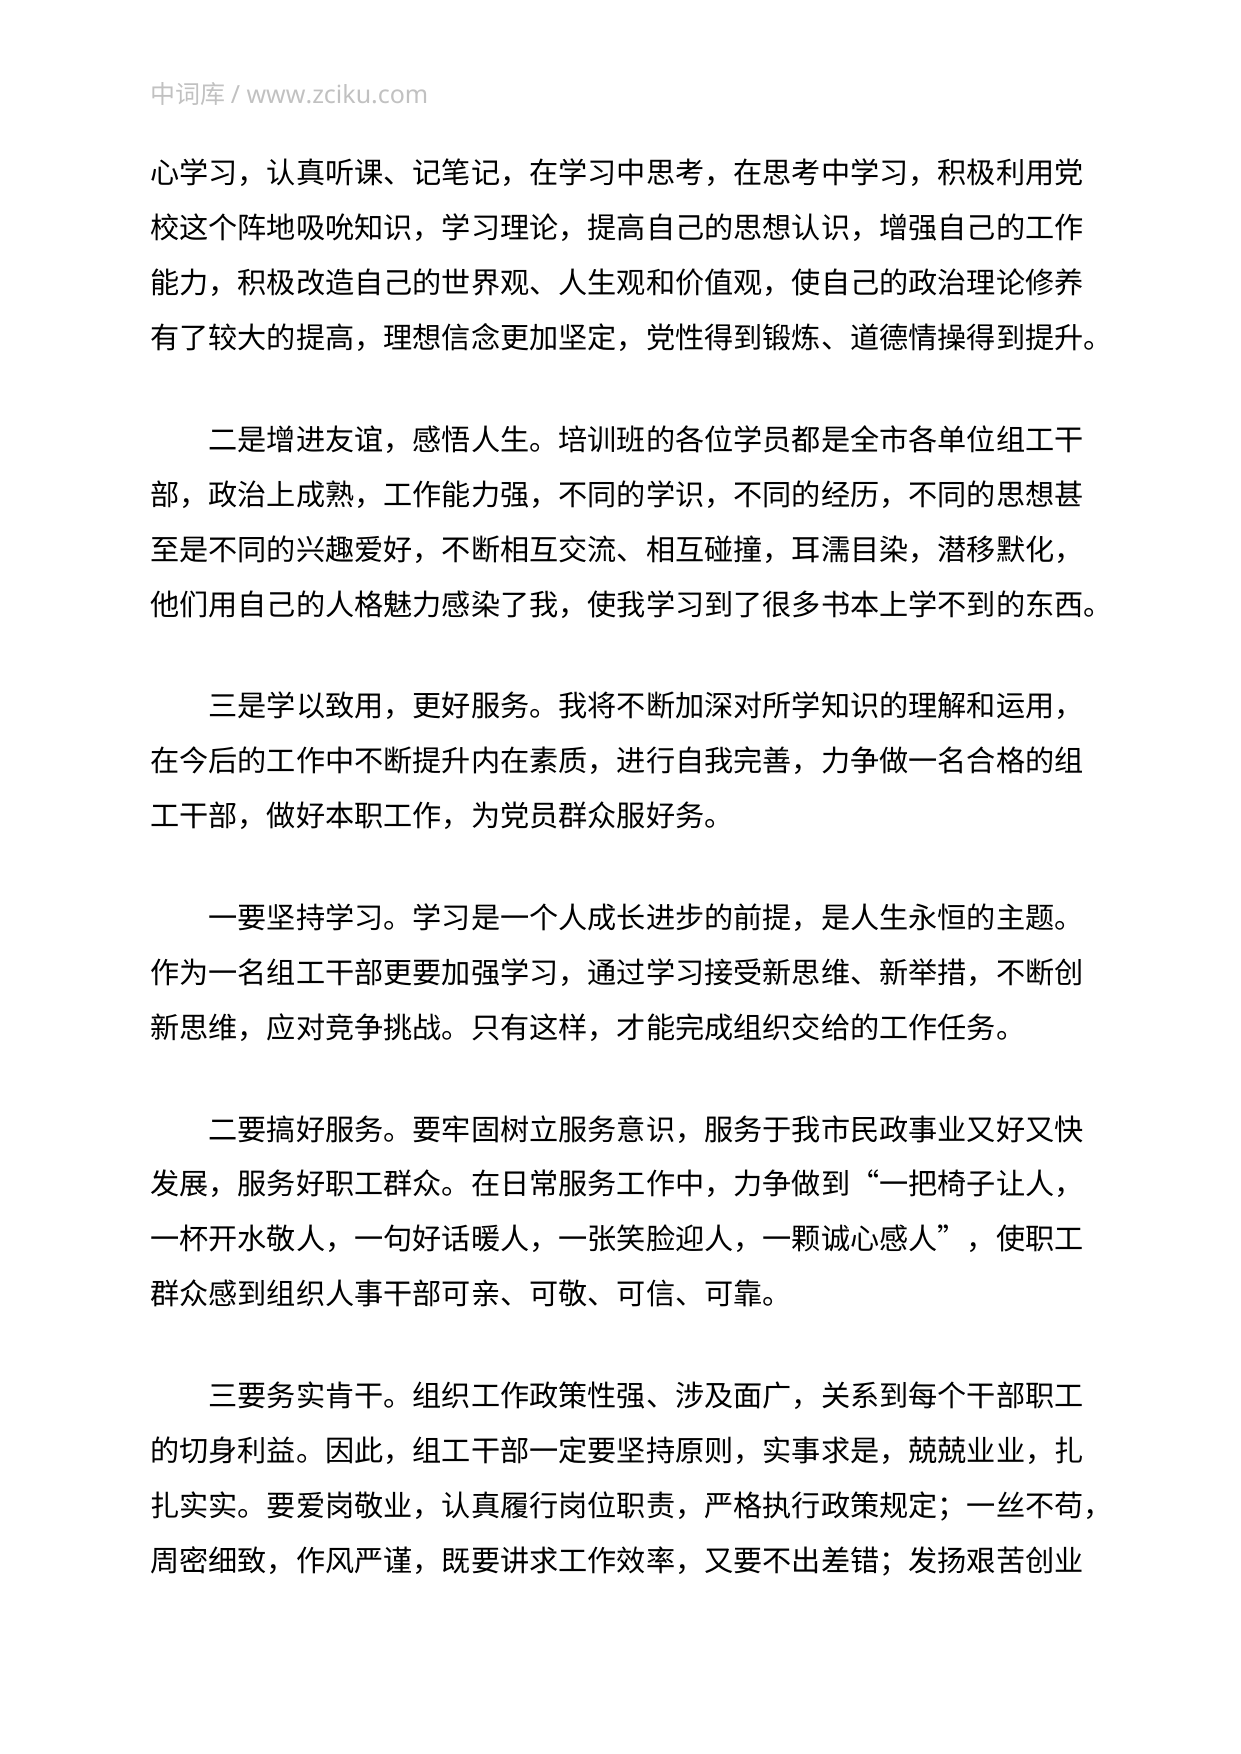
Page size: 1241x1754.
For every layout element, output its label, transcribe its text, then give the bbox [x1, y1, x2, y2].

text 三是学以致用，更好服务。我将不断加深对所学知识的理解和运用，在今后的工作中不断提升内在素质，进行自我完善，力争做一名合格的组工干部，做好本职工作，为党员群众服好务。 [150, 683, 1090, 835]
text 二是增进友谊，感悟人生。培训班的各位学员都是全市各单位组工干部，政治上成熟，工作能力强，不同的学识，不同的经历，不同的思想甚至是不同的兴趣爱好，不断相互交流、相互碰撞，耳濡目染，潜移默化，他们用自己的人格魅力感染了我，使我学习到了很多书本上学不到的东西。 [150, 416, 1090, 623]
text 二要搞好服务。要牢固树立服务意识，服务于我市民政事业又好又快发展，服务好职工群众。在日常服务工作中，力争做到“一把椅子让人，一杯开水敬人，一句好话暖人，一张笑脸迎人，一颗诚心感人”，使职工群众感到组织人事干部可亲、可敬、可信、可靠。 [150, 1106, 1090, 1313]
text 一要坚持学习。学习是一个人成长进步的前提，是人生永恒的主题。作为一名组工干部更要加强学习，通过学习接受新思维、新举措，不断创新思维，应对竞争挑战。只有这样，才能完成组织交给的工作任务。 [150, 894, 1090, 1047]
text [150, 150, 1090, 357]
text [150, 1372, 1090, 1579]
